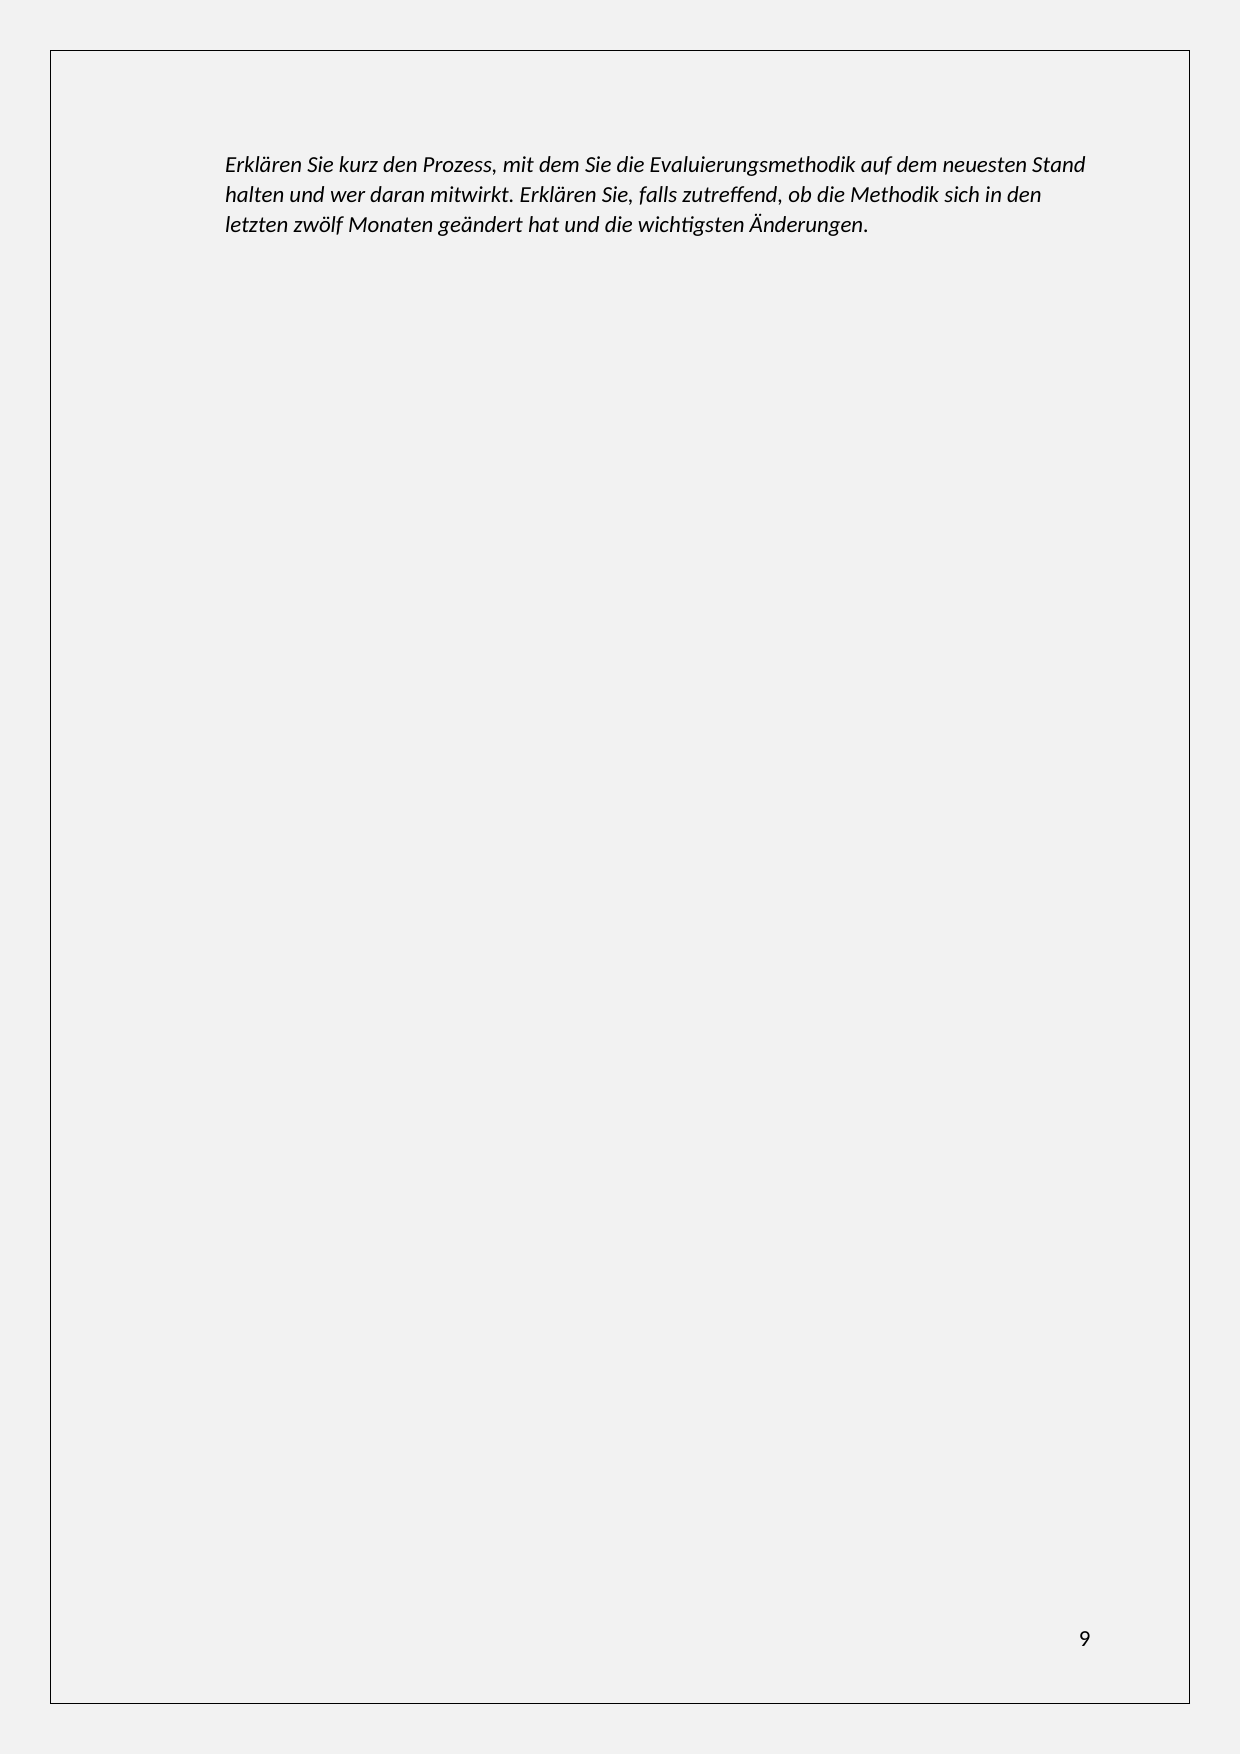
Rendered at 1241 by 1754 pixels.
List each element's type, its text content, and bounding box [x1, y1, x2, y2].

list Erklären Sie kurz den Prozess, mit dem Sie die Evaluierungsmethodik auf dem neuesten Stand halten und wer daran mitwirkt. Erklären Sie, falls zutreffend, ob die Methodik sich in den letzten zwölf Monaten geändert hat und die wichtigsten Änderungen. [225, 150, 1090, 238]
